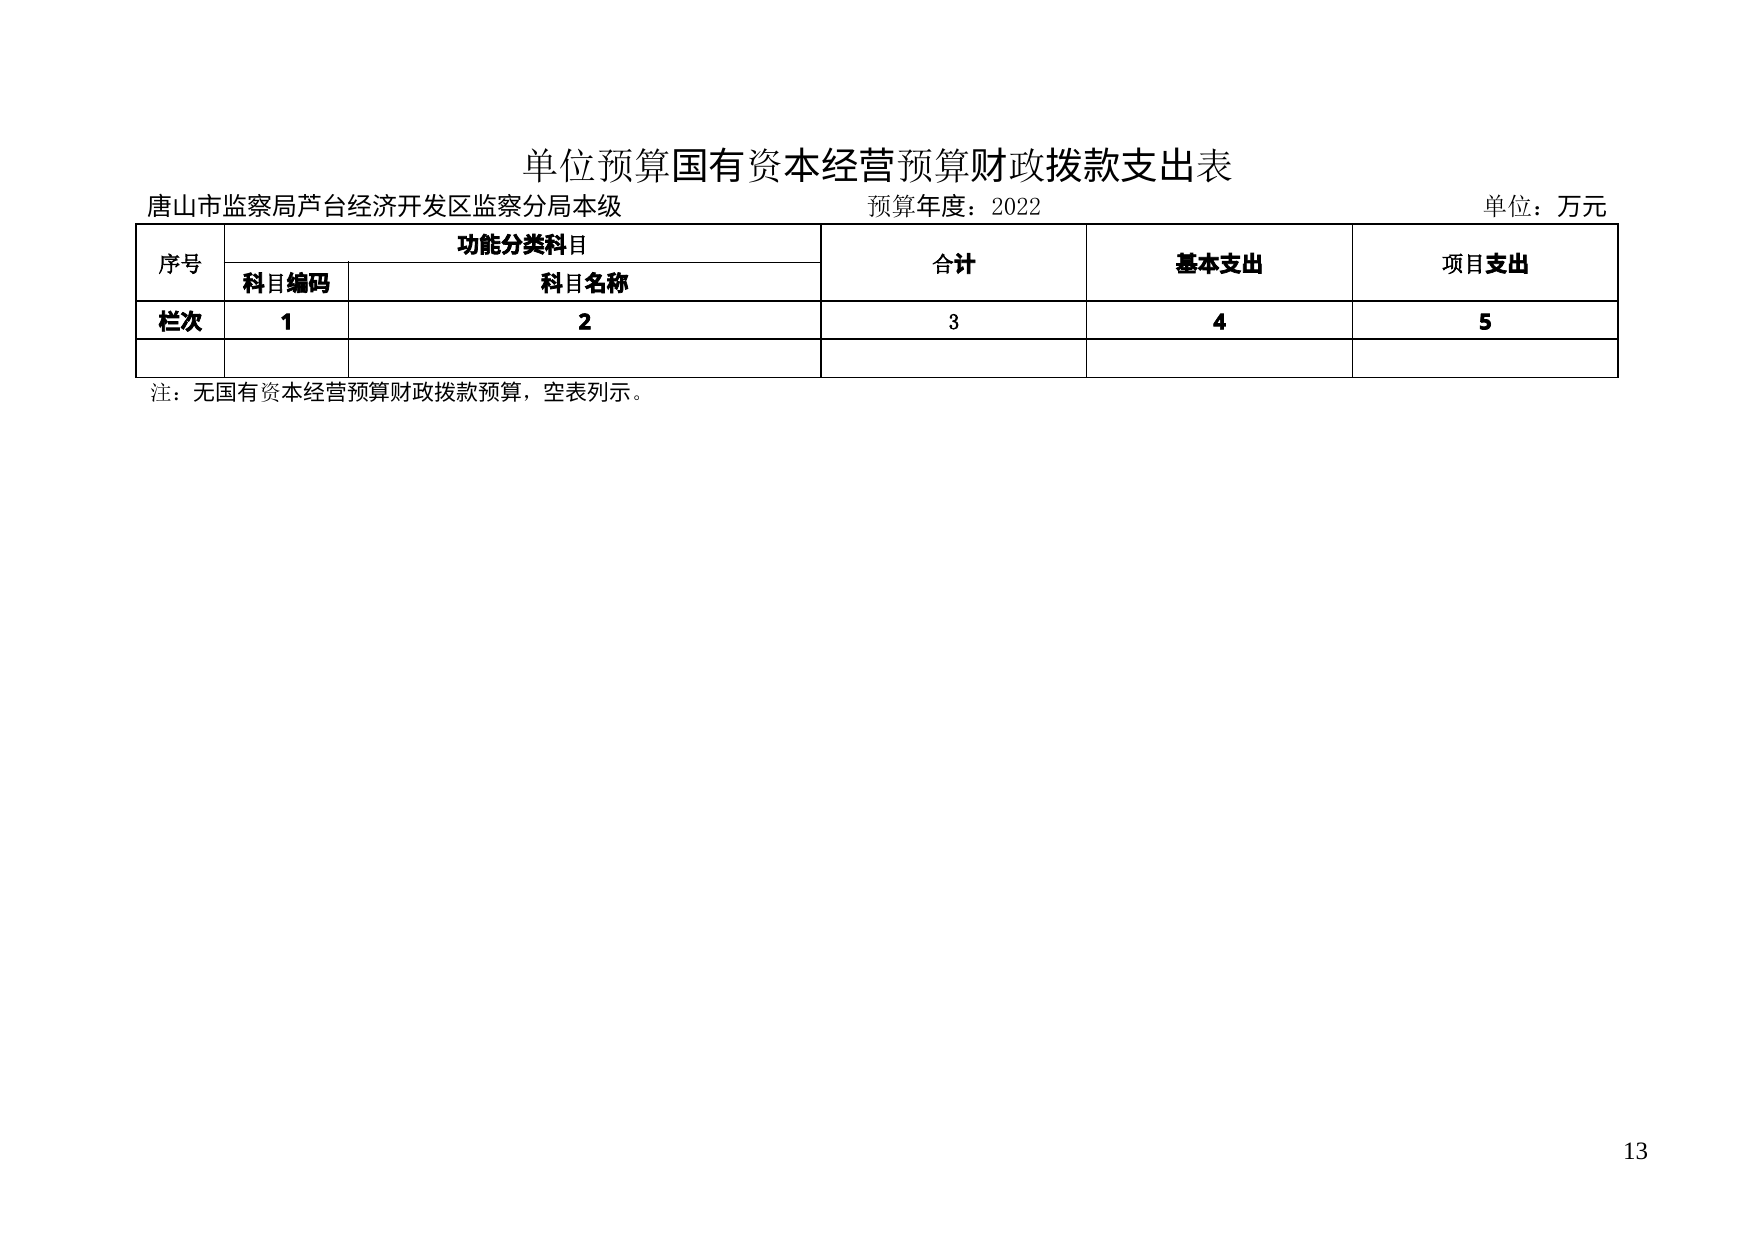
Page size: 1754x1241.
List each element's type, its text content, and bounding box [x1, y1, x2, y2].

table_cell 栏次 [137, 302, 224, 338]
table_cell [137, 340, 224, 377]
table_cell 1 [225, 302, 348, 338]
table_cell 4 [1087, 302, 1352, 338]
table_cell 5 [1353, 302, 1617, 338]
table_cell 功能分类科目 [225, 225, 820, 261]
table_cell 科目编码 [225, 263, 348, 300]
table_cell [822, 340, 1086, 377]
table_cell 项目支出 [1353, 225, 1617, 300]
table_cell [1087, 340, 1352, 377]
table_header 预算年度：2022 [822, 186, 1086, 223]
text 注：无国有资本经营预算财政拨款预算，空表列示。 [106, 378, 1648, 403]
table_header 单位：万元 [1087, 186, 1617, 223]
table_cell 基本支出 [1087, 225, 1352, 300]
table_cell 序号 [137, 225, 224, 300]
text 单位预算国有资本经营预算财政拨款支出表 [106, 142, 1648, 184]
table_header 唐山市监察局芦台经济开发区监察分局本级 [137, 186, 820, 223]
table_cell [225, 340, 348, 377]
table_cell 科目名称 [349, 263, 820, 300]
table_cell 3 [822, 302, 1086, 338]
table_cell 合计 [822, 225, 1086, 300]
table_cell 2 [349, 302, 820, 338]
table_cell [1353, 340, 1617, 377]
table_cell [349, 340, 820, 377]
